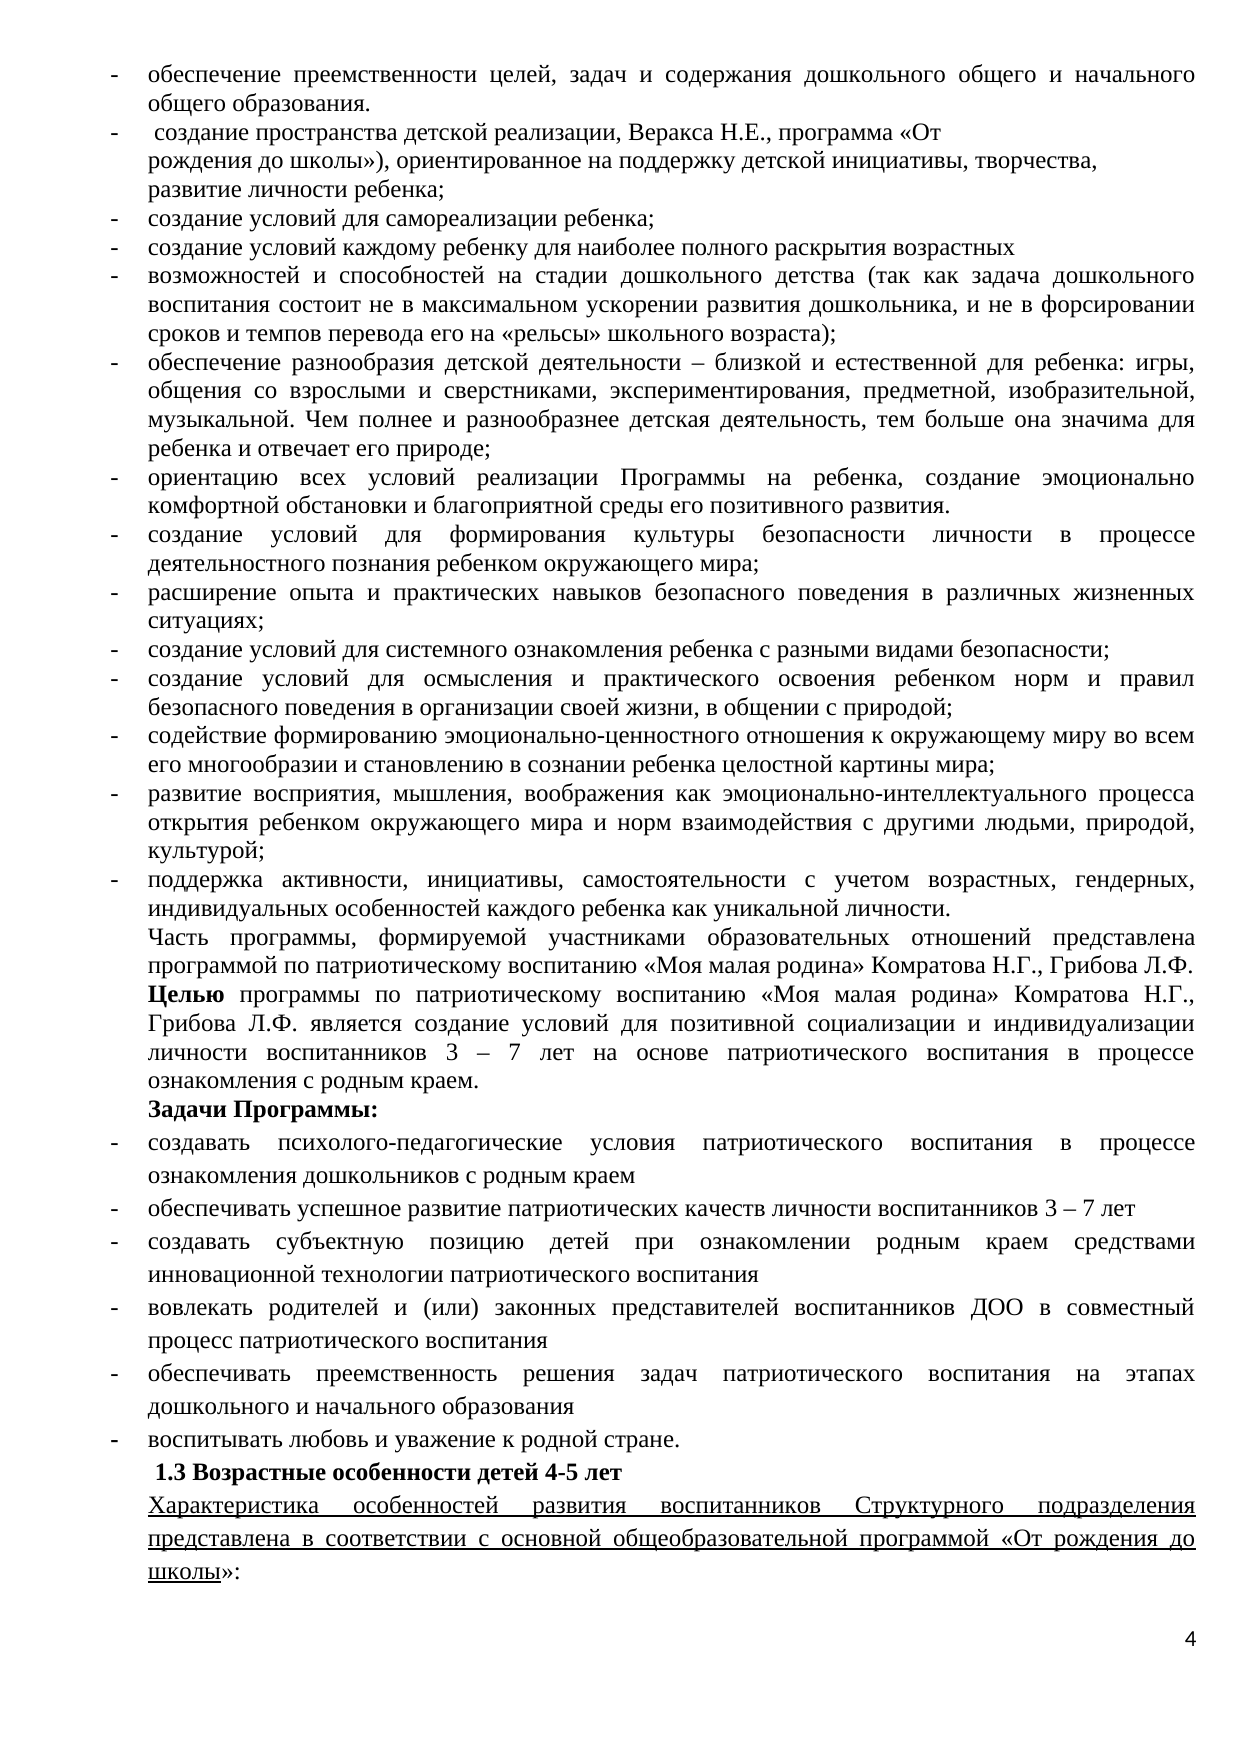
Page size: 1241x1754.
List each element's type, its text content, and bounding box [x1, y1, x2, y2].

list обеспечение разнообразия детской деятельности – близкой и естественной для ребенка: игры, общения со взрослыми и сверстниками, экспериментирования, предметной, изобразительной, музыкальной. Чем полнее и разнообразнее детская деятельность, тем больше она значима для ребенка и отвечает его природе; [110, 347, 1196, 462]
text Часть программы, формируемой участниками образовательных отношений представлена программой по патриотическому воспитанию «Моя малая родина» Комратова Н.Г., Грибова Л.Ф. [148, 922, 1196, 979]
list создание условий каждому ребенку для наиболее полного раскрытия возрастных [110, 232, 1196, 260]
list поддержка активности, инициативы, самостоятельности с учетом возрастных, гендерных, индивидуальных особенностей каждого ребенка как уникальной личности. [110, 864, 1196, 922]
list создание условий для формирования культуры безопасности личности в процессе деятельностного познания ребенком окружающего мира; [110, 519, 1196, 577]
list развитие восприятия, мышления, воображения как эмоционально-интеллектуального процесса открытия ребенком окружающего мира и норм взаимодействия с другими людьми, природой, культурой; [110, 778, 1196, 864]
text Характеристика особенностей развития воспитанников Структурного подразделения представлена в соответствии с основной общеобразовательной программой «От рождения до школы»: [148, 1490, 1196, 1515]
list возможностей и способностей на стадии дошкольного детства (так как задача дошкольного воспитания состоит не в максимальном ускорении развития дошкольника, и не в форсировании сроков и темпов перевода его на «рельсы» школьного возраста); [110, 260, 1196, 347]
list воспитывать любовь и уважение к родной стране. [110, 1424, 1196, 1453]
list обеспечивать успешное развитие патриотических качеств личности воспитанников 3 – 7 лет [110, 1193, 1196, 1222]
list создание условий для осмысления и практического освоения ребенком норм и правил безопасного поведения в организации своей жизни, в общении с природой; [110, 663, 1196, 720]
text 1.3 Возрастные особенности детей 4-5 лет [154, 1457, 1196, 1486]
list создание условий для системного ознакомления ребенка с разными видами безопасности; [110, 634, 1196, 663]
text Задачи Программы: [148, 1094, 1196, 1123]
list обеспечение преемственности целей, задач и содержания дошкольного общего и начального общего образования. [110, 59, 1196, 117]
list создавать субъектную позицию детей при ознакомлении родным краем средствами инновационной технологии патриотического воспитания [110, 1226, 1196, 1288]
text Характеристика особенностей развития воспитанников Структурного подразделения представлена в соответствии с основной общеобразовательной программой «От рождения до школы»: [148, 1550, 1196, 1585]
list обеспечивать преемственность решения задач патриотического воспитания на этапах дошкольного и начального образования [110, 1358, 1196, 1420]
list расширение опыта и практических навыков безопасного поведения в различных жизненных ситуациях; [110, 577, 1196, 634]
list рождения до школы»), ориентированное на поддержку детской инициативы, творчества, [148, 145, 1196, 174]
list ориентацию всех условий реализации Программы на ребенка, создание эмоционально комфортной обстановки и благоприятной среды его позитивного развития. [110, 462, 1196, 519]
list создавать психолого-педагогические условия патриотического воспитания в процессе ознакомления дошкольников с родным краем [110, 1127, 1196, 1189]
list создание условий для самореализации ребенка; [110, 203, 1196, 232]
list развитие личности ребенка; [148, 174, 1196, 203]
list вовлекать родителей и (или) законных представителей воспитанников ДОО в совместный процесс патриотического воспитания [110, 1292, 1196, 1354]
list создание пространства детской реализации, Веракса Н.Е., программа «От [110, 117, 1196, 145]
text Целью программы по патриотическому воспитанию «Моя малая родина» Комратова Н.Г., Грибова Л.Ф. является создание условий для позитивной социализации и индивидуализации личности воспитанников 3 – 7 лет на основе патриотического воспитания в процессе ознакомления с родным краем. [148, 979, 1196, 1094]
list содействие формированию эмоционально-ценностного отношения к окружающему миру во всем его многообразии и становлению в сознании ребенка целостной картины мира; [110, 720, 1196, 778]
text Характеристика особенностей развития воспитанников Структурного подразделения представлена в соответствии с основной общеобразовательной программой «От рождения до школы»: [148, 1517, 1196, 1548]
